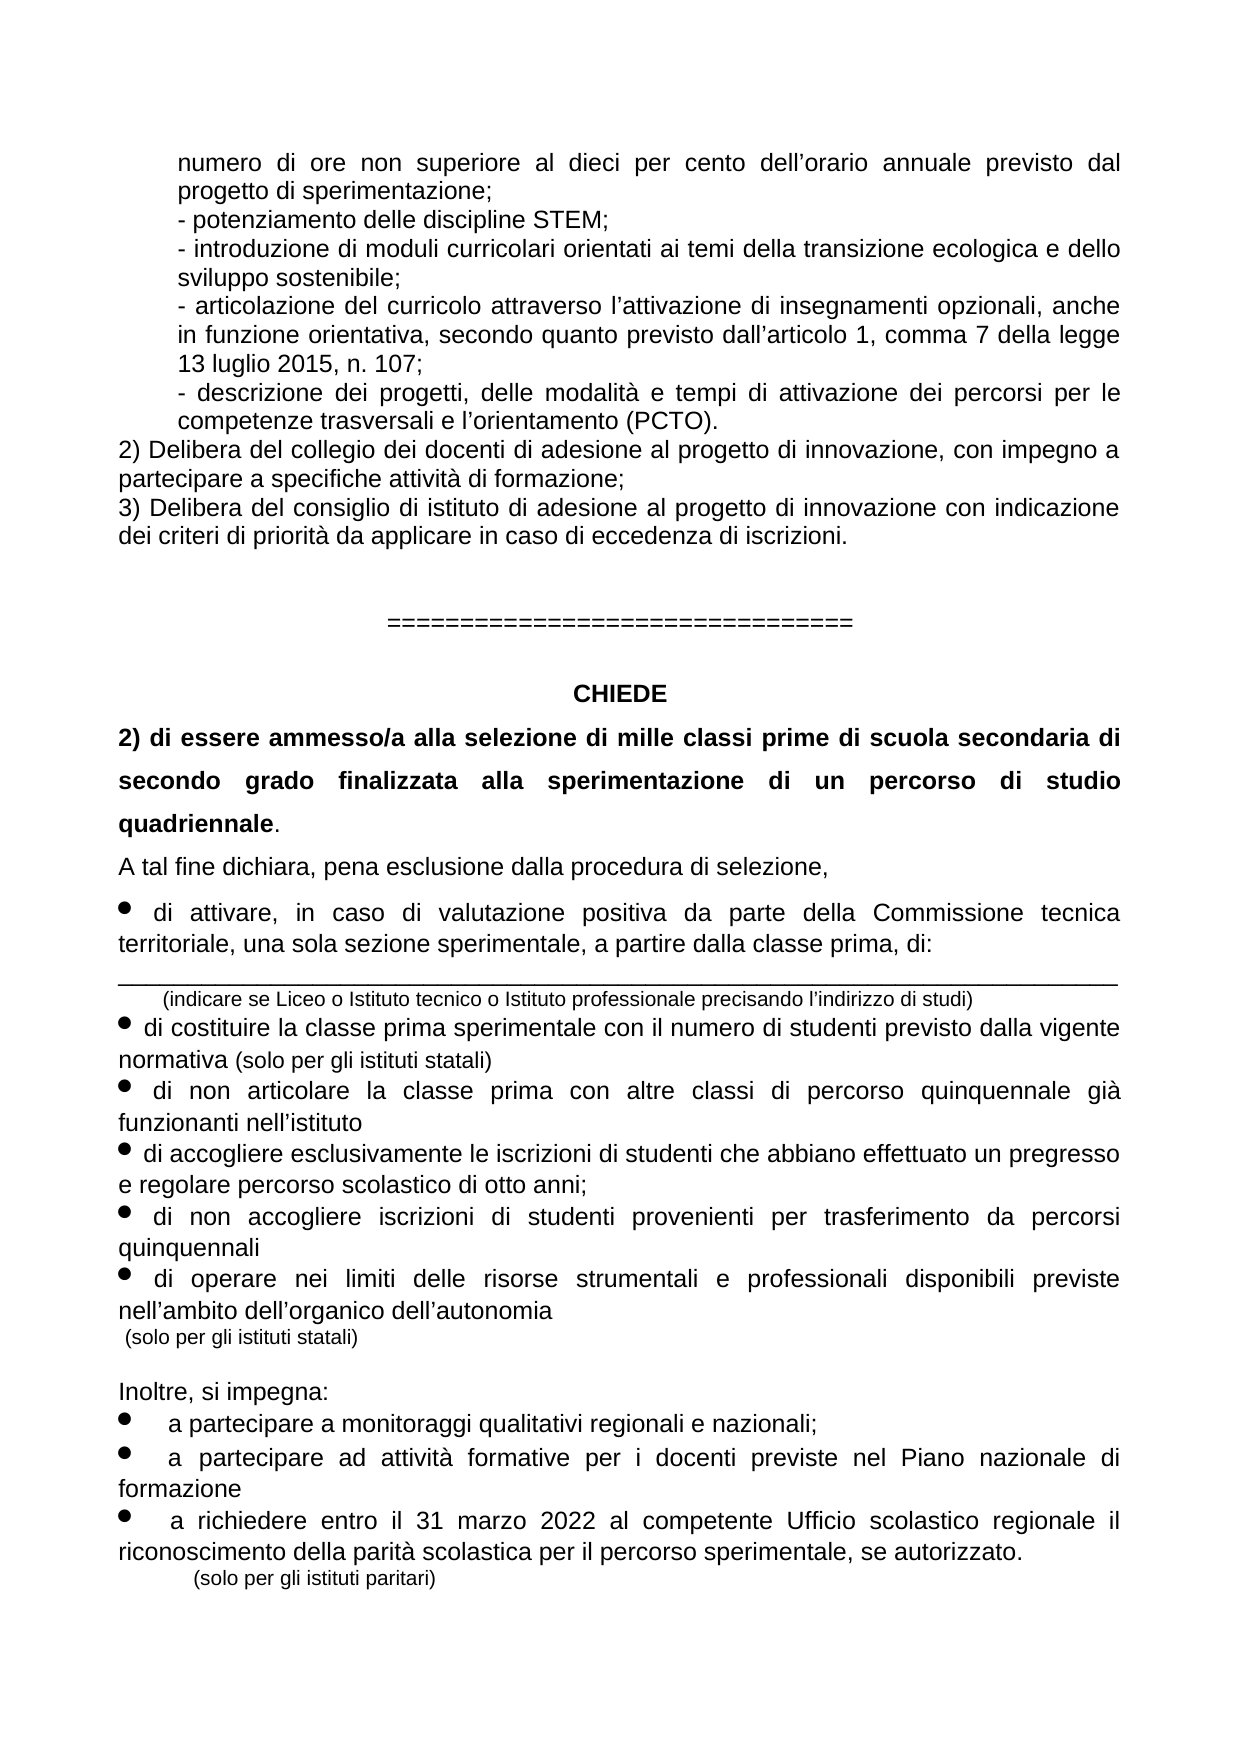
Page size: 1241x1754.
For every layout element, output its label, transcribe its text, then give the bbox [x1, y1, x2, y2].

text di operare nei limiti delle risorse strumentali e professionali disponibili previste nell’ambito dell’organico dell’autonomia [118, 1262, 1122, 1325]
text ================================ [118, 608, 1122, 636]
text 2) Delibera del collegio dei docenti di adesione al progetto di innovazione, con impegno a partecipare a specifiche attività di formazione; [118, 435, 1122, 493]
list (solo per gli istituti paritari) [193, 1566, 1122, 1590]
text di non accogliere iscrizioni di studenti provenienti per trasferimento da percorsi quinquennali [118, 1199, 1122, 1262]
text a partecipare a monitoraggi qualitativi regionali e nazionali; [118, 1406, 1122, 1440]
text a richiedere entro il 31 marzo 2022 al competente Ufficio scolastico regionale il riconoscimento della parità scolastica per il percorso sperimentale, se autorizzato. [118, 1503, 1122, 1566]
text di accogliere esclusivamente le iscrizioni di studenti che abbiano effettuato un pregresso e regolare percorso scolastico di otto anni; [118, 1136, 1122, 1199]
text (solo per gli istituti statali) [118, 1325, 1122, 1349]
text A tal fine dichiara, pena esclusione dalla procedura di selezione, [118, 852, 1122, 881]
text a partecipare ad attività formative per i docenti previste nel Piano nazionale di formazione [118, 1440, 1122, 1503]
text - potenziamento delle discipline STEM; [177, 205, 1122, 234]
text di non articolare la classe prima con altre classi di percorso quinquennale già funzionanti nell’istituto [118, 1073, 1122, 1136]
text 2) di essere ammesso/a alla selezione di mille classi prime di scuola secondaria di secondo grado finalizzata alla sperimentazione di un percorso di studio quadriennale. [118, 723, 1122, 838]
text ________________________________________________________________________ (indicare se Liceo o Istituto tecnico o Istituto professionale precisando l’indirizzo di studi) [118, 958, 1122, 1011]
text CHIEDE [118, 679, 1122, 708]
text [177, 148, 1122, 205]
text - descrizione dei progetti, delle modalità e tempi di attivazione dei percorsi per le competenze trasversali e l’orientamento (PCTO). [177, 378, 1122, 435]
text di attivare, in caso di valutazione positiva da parte della Commissione tecnica territoriale, una sola sezione sperimentale, a partire dalla classe prima, di: [118, 895, 1122, 958]
text 3) Delibera del consiglio di istituto di adesione al progetto di innovazione con indicazione dei criteri di priorità da applicare in caso di eccedenza di iscrizioni. [118, 493, 1122, 550]
text - articolazione del curricolo attraverso l’attivazione di insegnamenti opzionali, anche in funzione orientativa, secondo quanto previsto dall’articolo 1, comma 7 della legge 13 luglio 2015, n. 107; [177, 291, 1122, 378]
text Inoltre, si impegna: [118, 1377, 1122, 1406]
text di costituire la classe prima sperimentale con il numero di studenti previsto dalla vigente normativa (solo per gli istituti statali) [118, 1011, 1122, 1073]
text - introduzione di moduli curricolari orientati ai temi della transizione ecologica e dello sviluppo sostenibile; [177, 234, 1122, 291]
